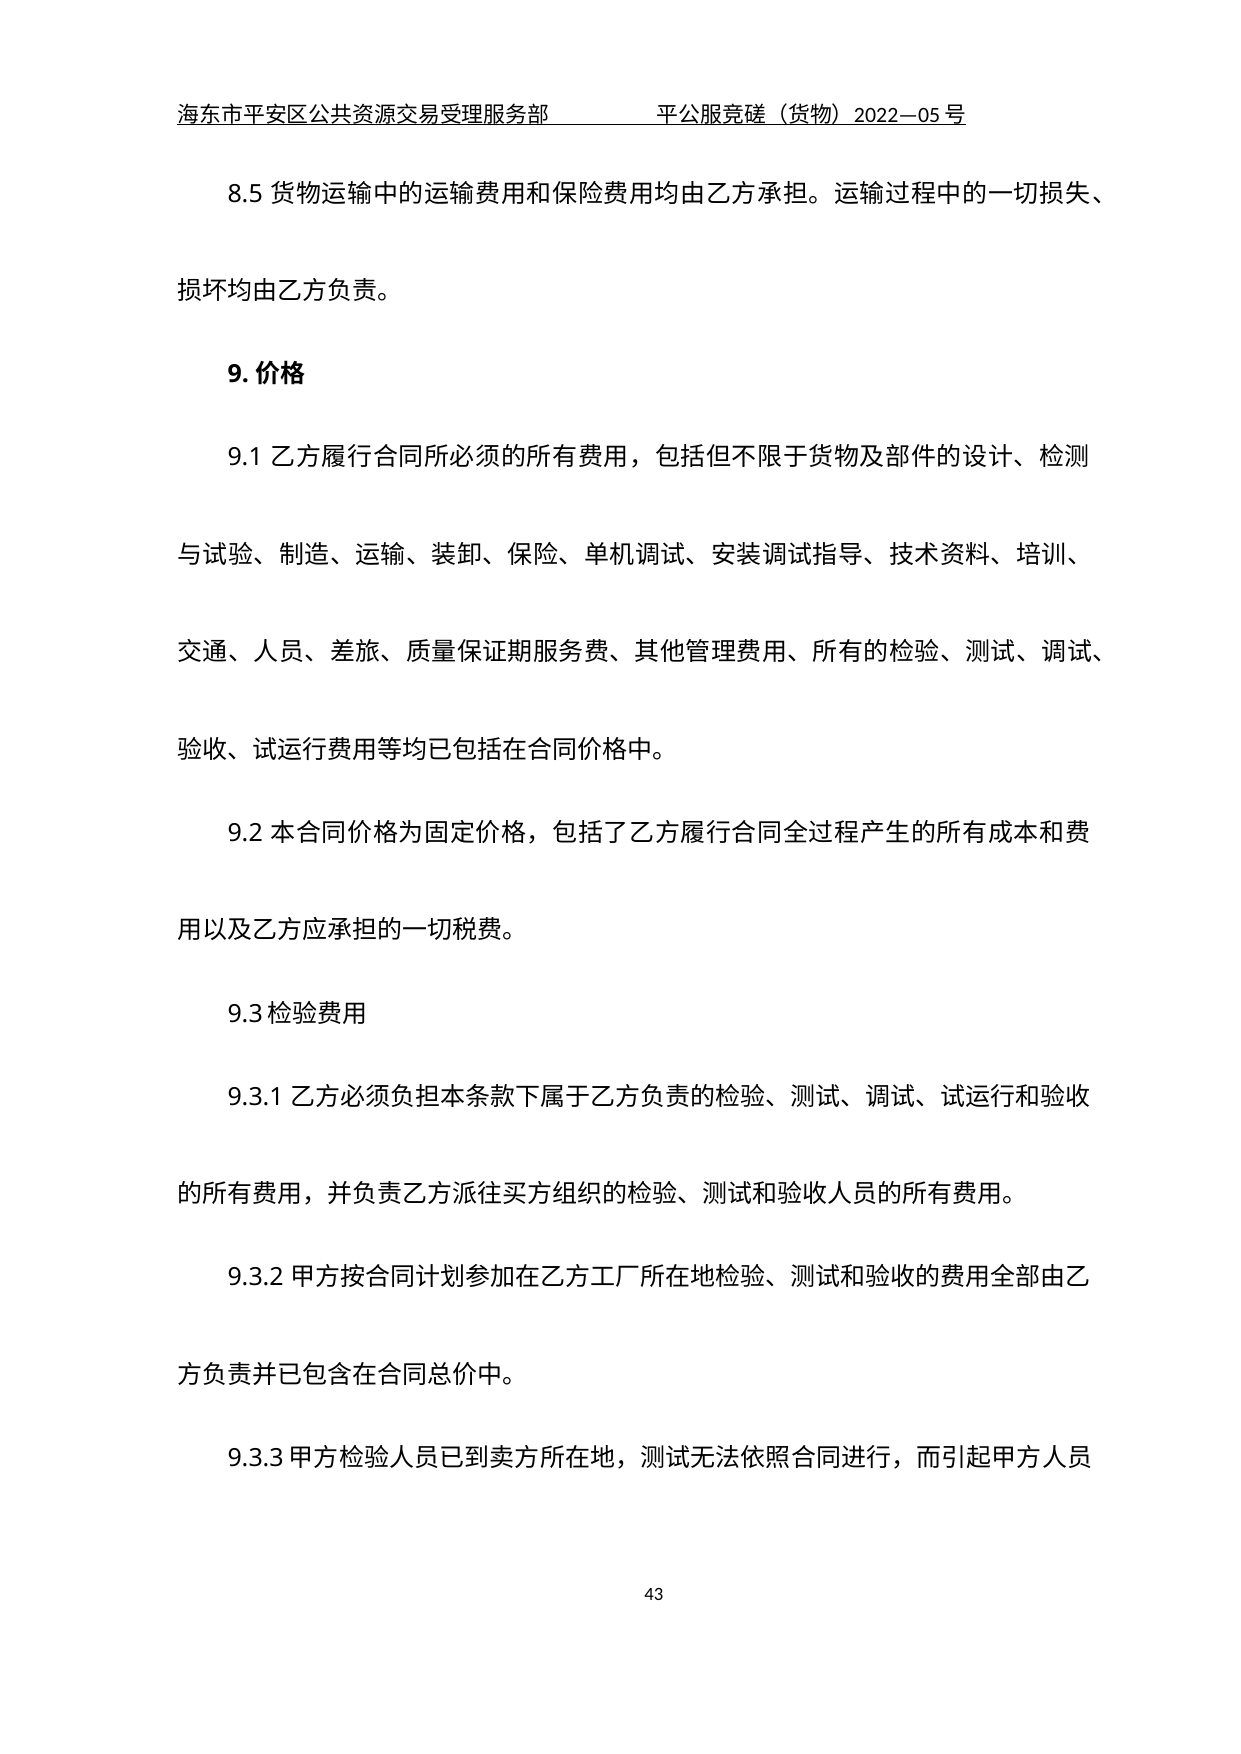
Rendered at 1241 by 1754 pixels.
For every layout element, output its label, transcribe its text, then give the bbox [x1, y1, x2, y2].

text 9.3检验费用 [177, 979, 1092, 1044]
text 9.2 本合同价格为固定价格，包括了乙方履行合同全过程产生的所有成本和费用以及乙方应承担的一切税费。 [177, 798, 1092, 961]
text 9. 价格 [177, 339, 1092, 404]
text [177, 1423, 1092, 1488]
text 9.3.2 甲方按合同计划参加在乙方工厂所在地检验、测试和验收的费用全部由乙方负责并已包含在合同总价中。 [177, 1242, 1092, 1405]
text 9.1 乙方履行合同所必须的所有费用，包括但不限于货物及部件的设计、检测与试验、制造、运输、装卸、保险、单机调试、安装调试指导、技术资料、培训、交通、人员、差旅、质量保证期服务费、其他管理费用、所有的检验、测试、调试、验收、试运行费用等均已包括在合同价格中。 [177, 422, 1092, 780]
text 8.5 货物运输中的运输费用和保险费用均由乙方承担。运输过程中的一切损失、损坏均由乙方负责。 [177, 159, 1092, 321]
text 9.3.1 乙方必须负担本条款下属于乙方负责的检验、测试、调试、试运行和验收的所有费用，并负责乙方派往买方组织的检验、测试和验收人员的所有费用。 [177, 1062, 1092, 1224]
